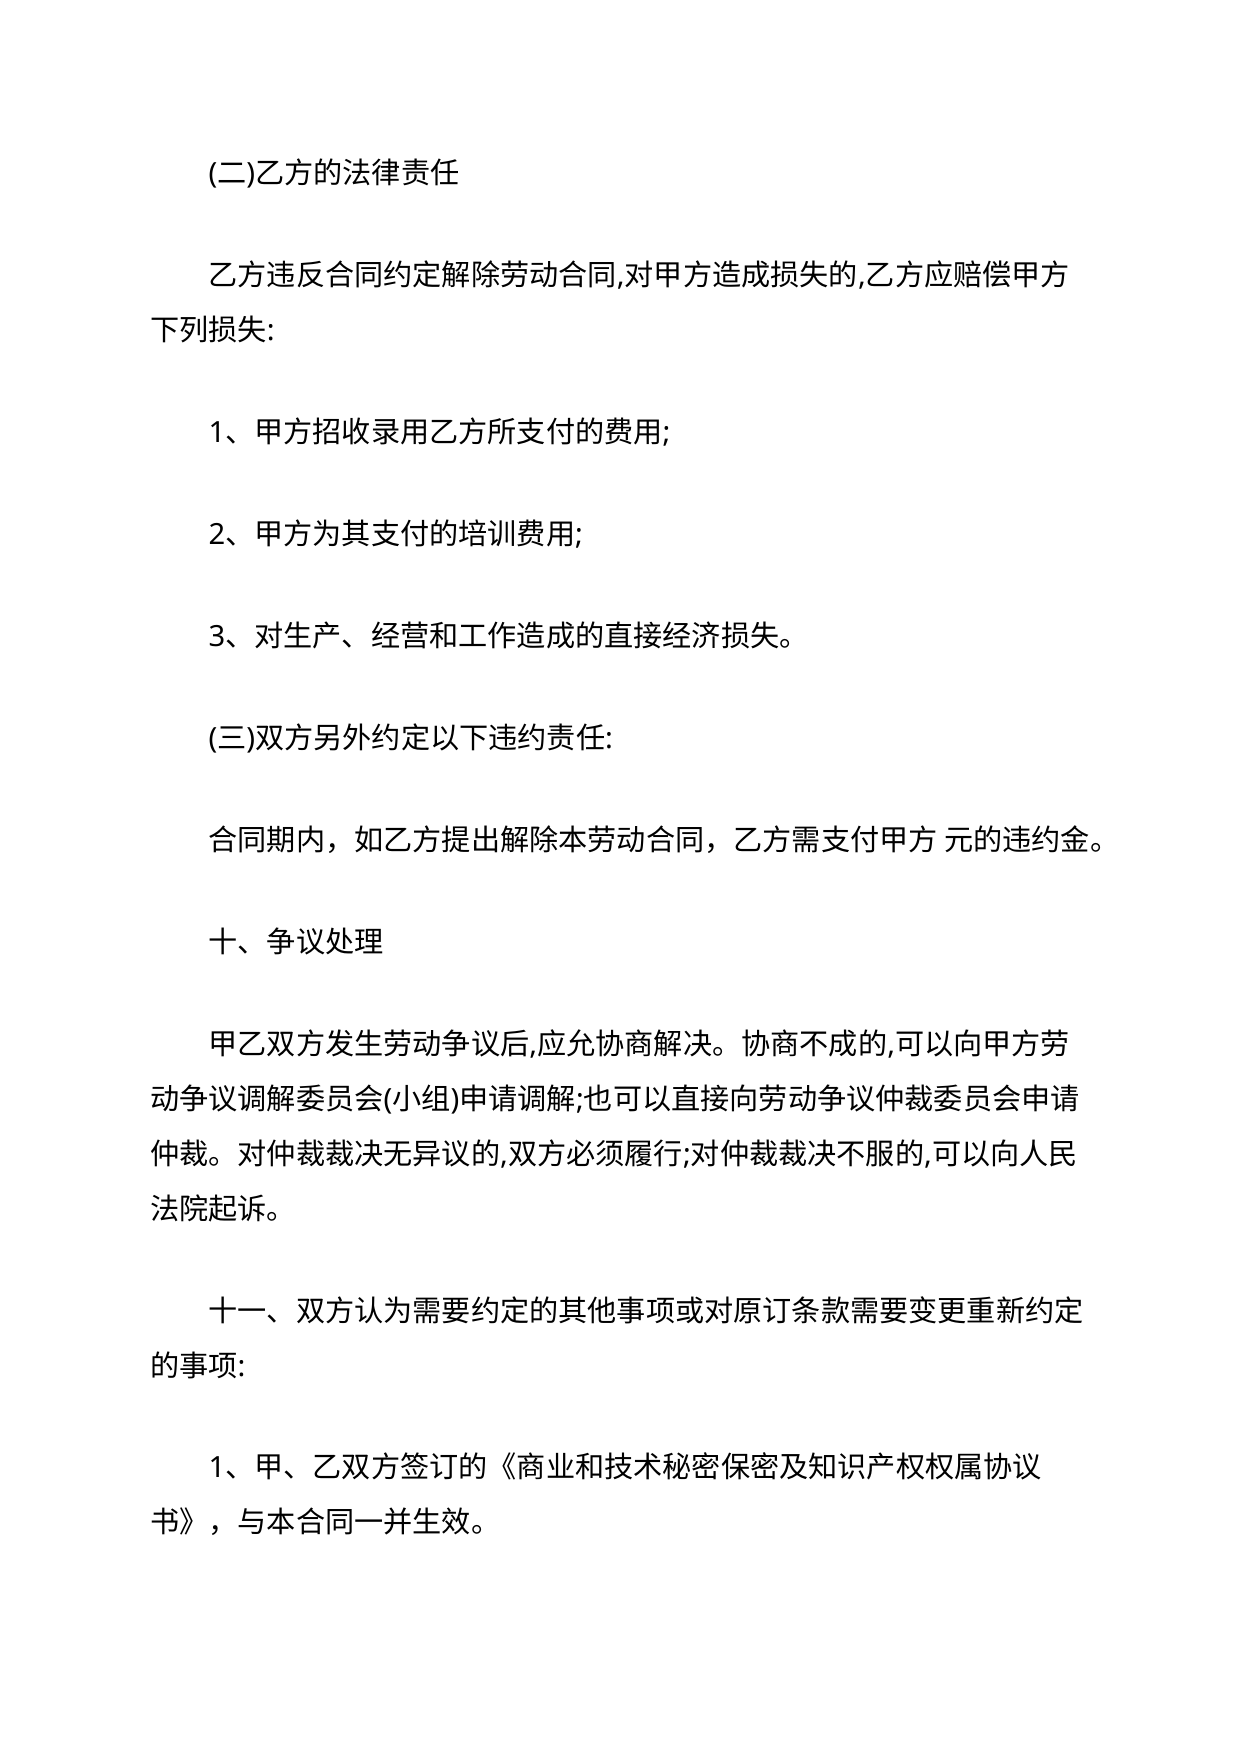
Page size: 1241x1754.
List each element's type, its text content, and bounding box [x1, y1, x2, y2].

text (三)双方另外约定以下违约责任: [150, 715, 1090, 757]
text 3、对生产、经营和工作造成的直接经济损失。 [150, 613, 1090, 655]
text 2、甲方为其支付的培训费用; [150, 511, 1090, 553]
text (二)乙方的法律责任 [150, 150, 1090, 192]
text 1、甲、乙双方签订的《商业和技术秘密保密及知识产权权属协议书》，与本合同一并生效。 [150, 1444, 1090, 1541]
text 1、甲方招收录用乙方所支付的费用; [150, 409, 1090, 451]
text 合同期内，如乙方提出解除本劳动合同，乙方需支付甲方 元的违约金。 [150, 817, 1090, 859]
text 十一、双方认为需要约定的其他事项或对原订条款需要变更重新约定的事项: [150, 1287, 1090, 1384]
text 乙方违反合同约定解除劳动合同,对甲方造成损失的,乙方应赔偿甲方下列损失: [150, 252, 1090, 349]
text 甲乙双方发生劳动争议后,应允协商解决。协商不成的,可以向甲方劳动争议调解委员会(小组)申请调解;也可以直接向劳动争议仲裁委员会申请仲裁。对仲裁裁决无异议的,双方必须履行;对仲裁裁决不服的,可以向人民法院起诉。 [150, 1020, 1090, 1228]
text 十、争议处理 [150, 919, 1090, 961]
